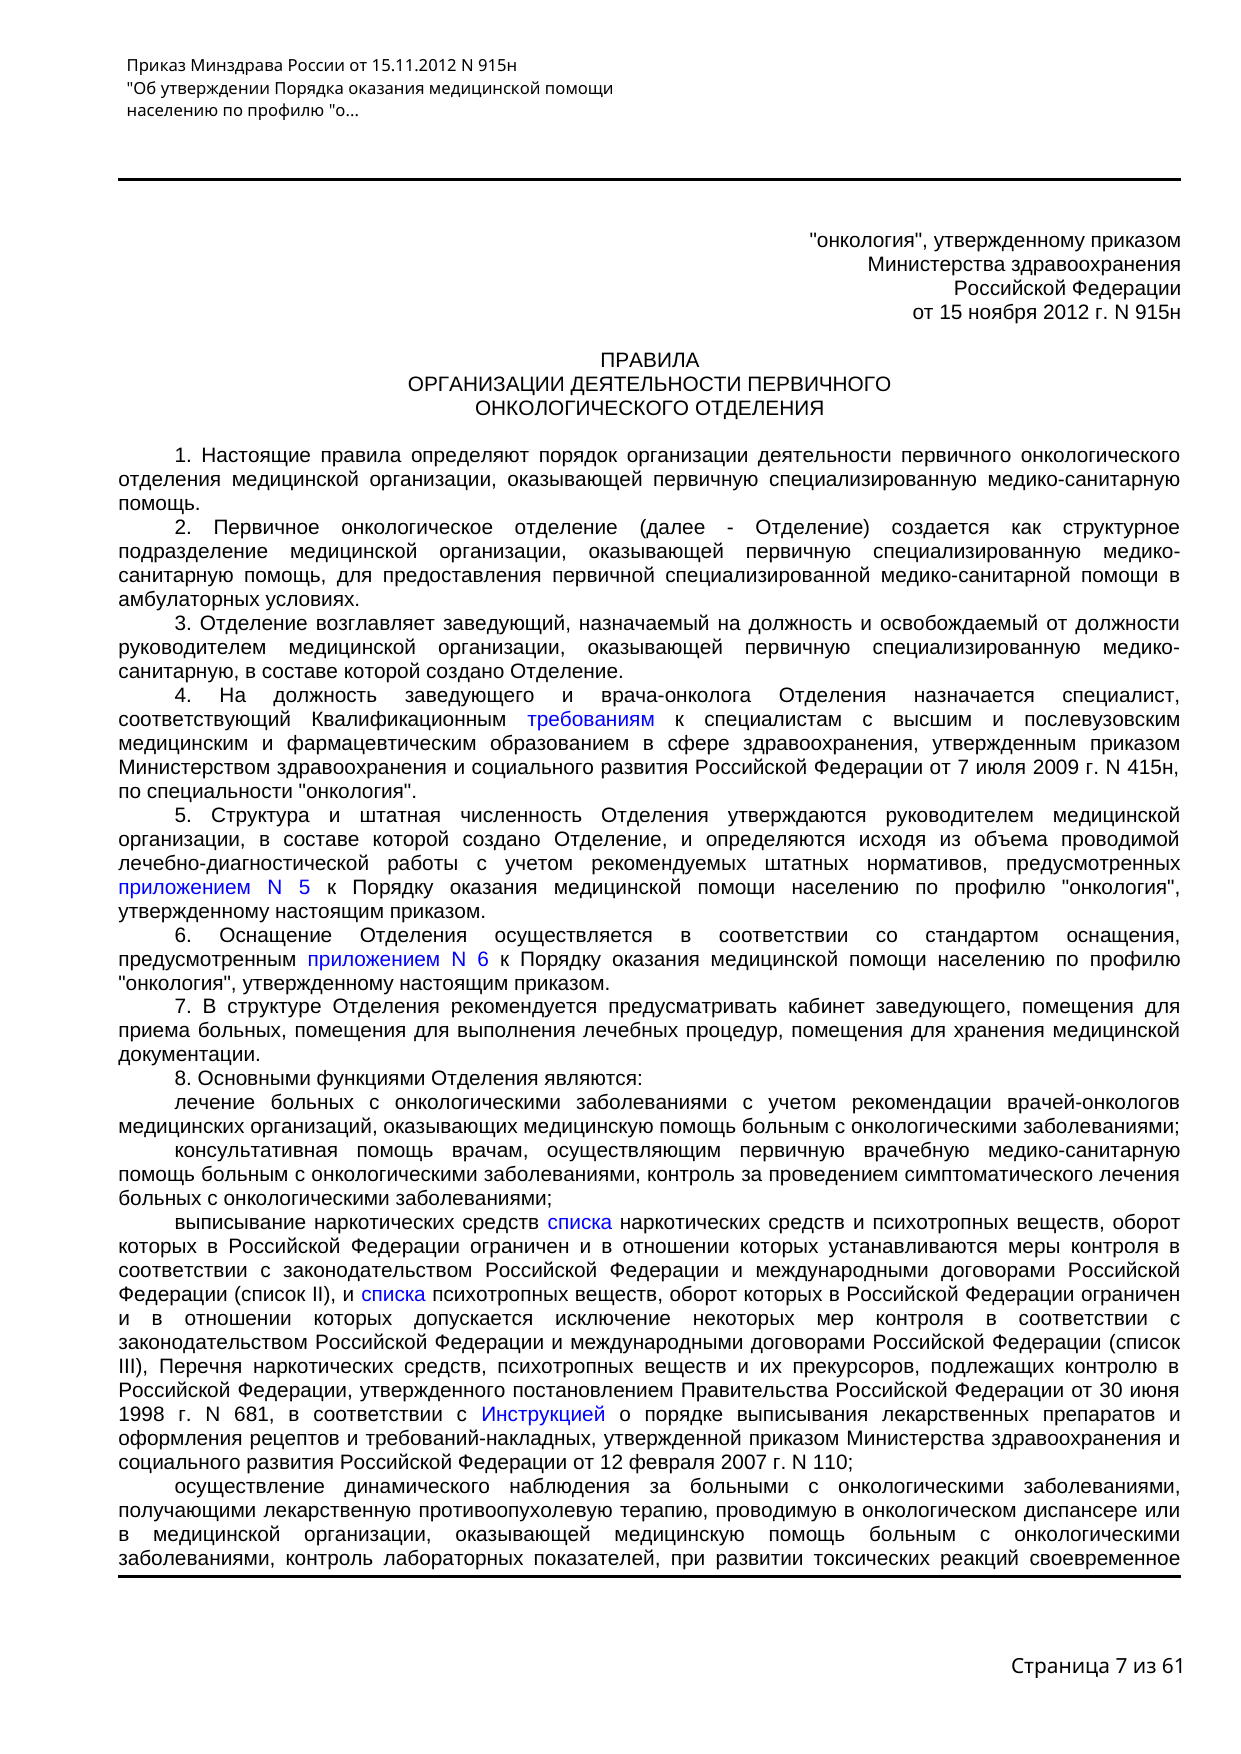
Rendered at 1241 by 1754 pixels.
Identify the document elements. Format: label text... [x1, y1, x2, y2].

text 1. Настоящие правила определяют порядок организации деятельности первичного онкологического отделения медицинской организации, оказывающей первичную специализированную медико-санитарную помощь. [118, 443, 1181, 515]
text 3. Отделение возглавляет заведующий, назначаемый на должность и освобождаемый от должности руководителем медицинской организации, оказывающей первичную специализированную медико-санитарную, в составе которой создано Отделение. [118, 611, 1181, 683]
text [118, 1473, 1181, 1569]
text Министерства здравоохранения [118, 252, 1181, 276]
text 8. Основными функциями Отделения являются: [118, 1066, 1181, 1090]
text ОНКОЛОГИЧЕСКОГО ОТДЕЛЕНИЯ [118, 395, 1181, 419]
text Российской Федерации [118, 276, 1181, 299]
text от 15 ноября 2012 г. N 915н [118, 299, 1181, 323]
text консультативная помощь врачам, осуществляющим первичную врачебную медико-санитарную помощь больным с онкологическими заболеваниями, контроль за проведением симптоматического лечения больных с онкологическими заболеваниями; [118, 1138, 1181, 1210]
text 2. Первичное онкологическое отделение (далее - Отделение) создается как структурное подразделение медицинской организации, оказывающей первичную специализированную медико-санитарную помощь, для предоставления первичной специализированной медико-санитарной помощи в амбулаторных условиях. [118, 515, 1181, 611]
text 7. В структуре Отделения рекомендуется предусматривать кабинет заведующего, помещения для приема больных, помещения для выполнения лечебных процедур, помещения для хранения медицинской документации. [118, 994, 1181, 1066]
text 5. Структура и штатная численность Отделения утверждаются руководителем медицинской организации, в составе которой создано Отделение, и определяются исходя из объема проводимой лечебно-диагностической работы с учетом рекомендуемых штатных нормативов, предусмотренных приложением N 5 к Порядку оказания медицинской помощи населению по профилю "онкология", утвержденному настоящим приказом. [118, 803, 1181, 922]
text выписывание наркотических средств списка наркотических средств и психотропных веществ, оборот которых в Российской Федерации ограничен и в отношении которых устанавливаются меры контроля в соответствии с законодательством Российской Федерации и международными договорами Российской Федерации (список II), и списка психотропных веществ, оборот которых в Российской Федерации ограничен и в отношении которых допускается исключение некоторых мер контроля в соответствии с законодательством Российской Федерации и международными договорами Российской Федерации (список III), Перечня наркотических средств, психотропных веществ и их прекурсоров, подлежащих контролю в Российской Федерации, утвержденного постановлением Правительства Российской Федерации от 30 июня 1998 г. N 681, в соответствии с Инструкцией о порядке выписывания лекарственных препаратов и оформления рецептов и требований-накладных, утвержденной приказом Министерства здравоохранения и социального развития Российской Федерации от 12 февраля 2007 г. N 110; [118, 1210, 1181, 1473]
text 6. Оснащение Отделения осуществляется в соответствии со стандартом оснащения, предусмотренным приложением N 6 к Порядку оказания медицинской помощи населению по профилю "онкология", утвержденному настоящим приказом. [118, 922, 1181, 994]
text ПРАВИЛА [118, 347, 1181, 371]
text лечение больных с онкологическими заболеваниями с учетом рекомендации врачей-онкологов медицинских организаций, оказывающих медицинскую помощь больным с онкологическими заболеваниями; [118, 1090, 1181, 1138]
text 4. На должность заведующего и врача-онколога Отделения назначается специалист, соответствующий Квалификационным требованиям к специалистам с высшим и послевузовским медицинским и фармацевтическим образованием в сфере здравоохранения, утвержденным приказом Министерством здравоохранения и социального развития Российской Федерации от 7 июля 2009 г. N 415н, по специальности "онкология". [118, 683, 1181, 803]
text ОРГАНИЗАЦИИ ДЕЯТЕЛЬНОСТИ ПЕРВИЧНОГО [118, 371, 1181, 395]
text "онкология", утвержденному приказом [118, 228, 1181, 252]
